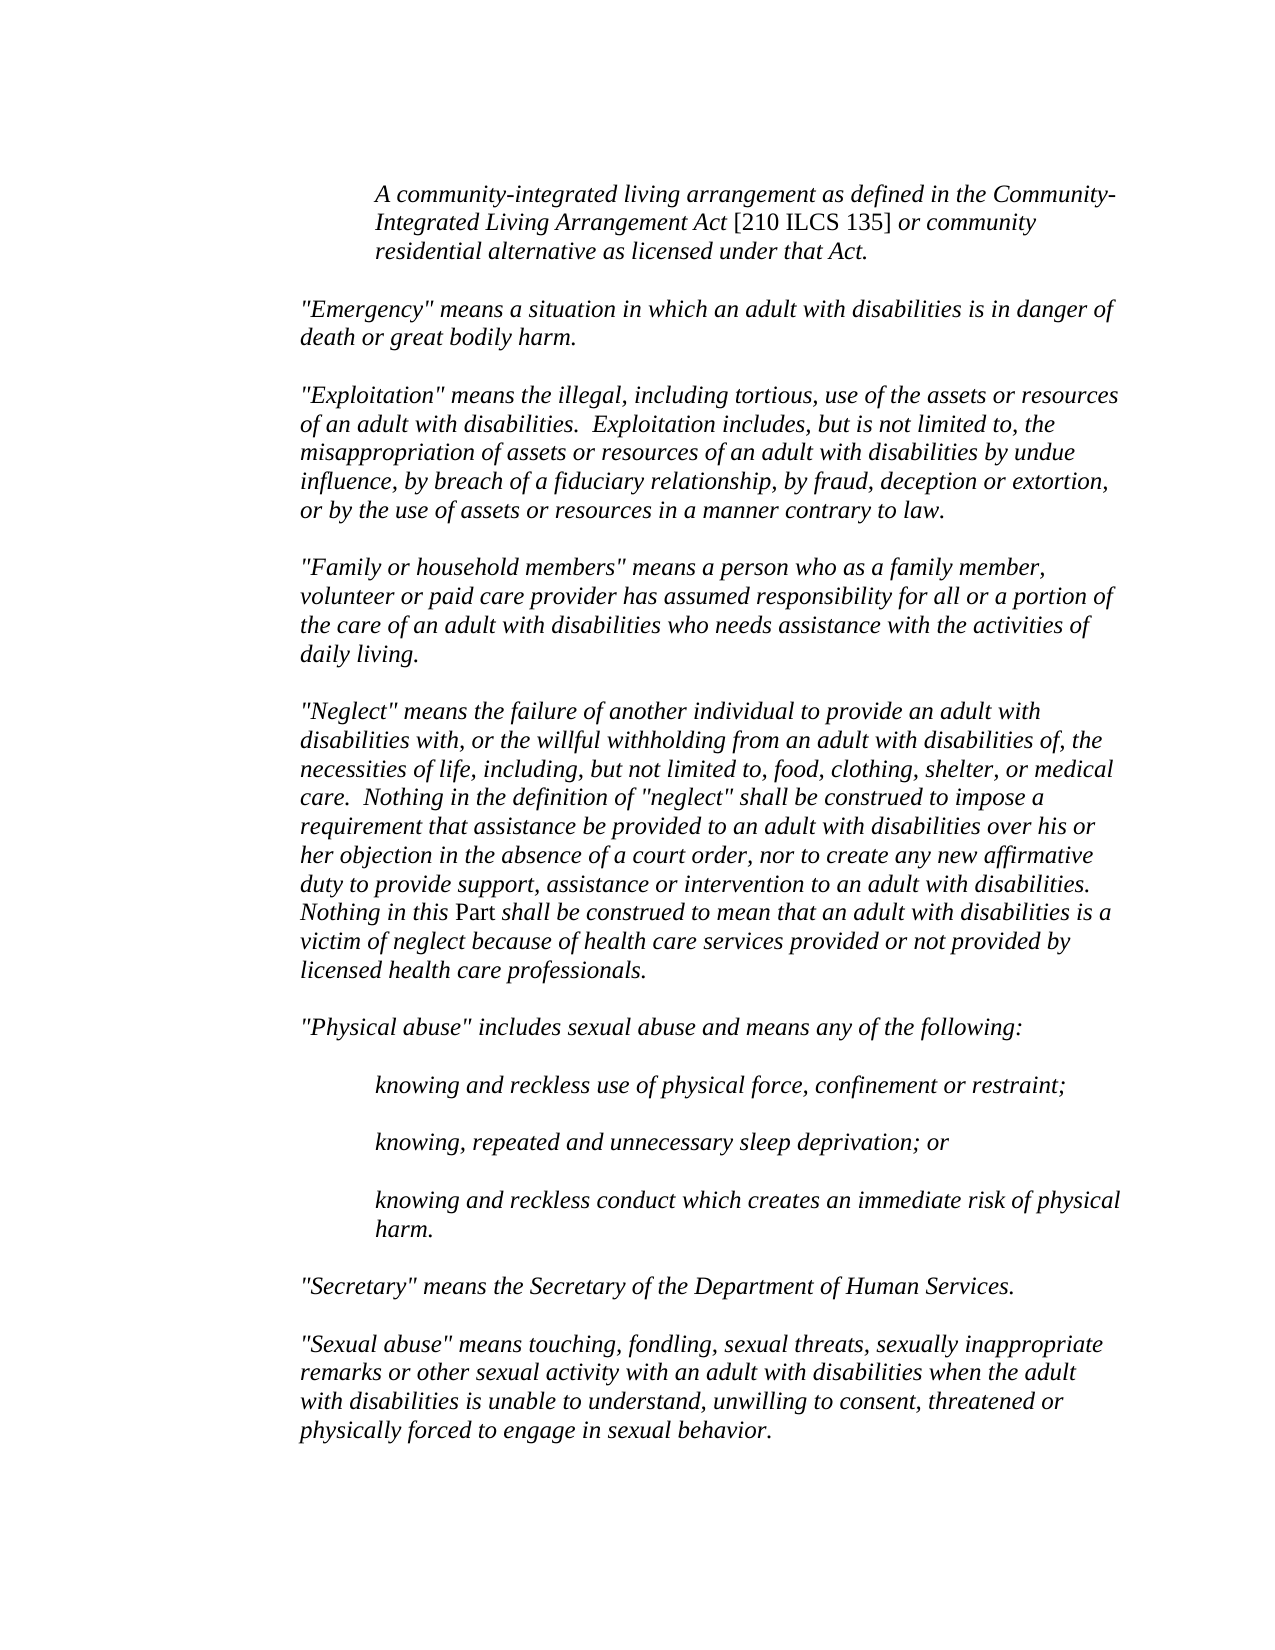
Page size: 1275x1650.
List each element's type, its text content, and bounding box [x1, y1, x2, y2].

text A community-integrated living arrangement as defined in the Community-Integrated Living Arrangement Act [210 ILCS 135] or community residential alternative as licensed under that Act. [375, 179, 1125, 265]
text knowing and reckless conduct which creates an immediate risk of physical harm. [375, 1185, 1125, 1242]
text "Emergency" means a situation in which an adult with disabilities is in danger of death or great bodily harm. [300, 294, 1125, 351]
text "Sexual abuse" means touching, fondling, sexual threats, sexually inappropriate remarks or other sexual activity with an adult with disabilities when the adult with disabilities is unable to understand, unwilling to consent, threatened or physically forced to engage in sexual behavior. [300, 1329, 1125, 1444]
text "Neglect" means the failure of another individual to provide an adult with disabilities with, or the willful withholding from an adult with disabilities of, the necessities of life, including, but not limited to, food, clothing, shelter, or medical care. Nothing in the definition of "neglect" shall be construed to impose a requirement that assistance be provided to an adult with disabilities over his or her objection in the absence of a court order, nor to create any new affirmative duty to provide support, assistance or intervention to an adult with disabilities. Nothing in this Part shall be construed to mean that an adult with disabilities is a victim of neglect because of health care services provided or not provided by licensed health care professionals. [300, 696, 1125, 984]
text knowing and reckless use of physical force, confinement or restraint; [375, 1070, 1125, 1099]
text "Exploitation" means the illegal, including tortious, use of the assets or resources of an adult with disabilities. Exploitation includes, but is not limited to, the misappropriation of assets or resources of an adult with disabilities by undue influence, by breach of a fiduciary relationship, by fraud, deception or extortion, or by the use of assets or resources in a manner contrary to law. [300, 380, 1125, 524]
text "Family or household members" means a person who as a family member, volunteer or paid care provider has assumed responsibility for all or a portion of the care of an adult with disabilities who needs assistance with the activities of daily living. [300, 552, 1125, 667]
text "Physical abuse" includes sexual abuse and means any of the following: [300, 1012, 1125, 1041]
text "Secretary" means the Secretary of the Department of Human Services. [300, 1271, 1125, 1300]
text knowing, repeated and unnecessary sleep deprivation; or [375, 1127, 1125, 1156]
